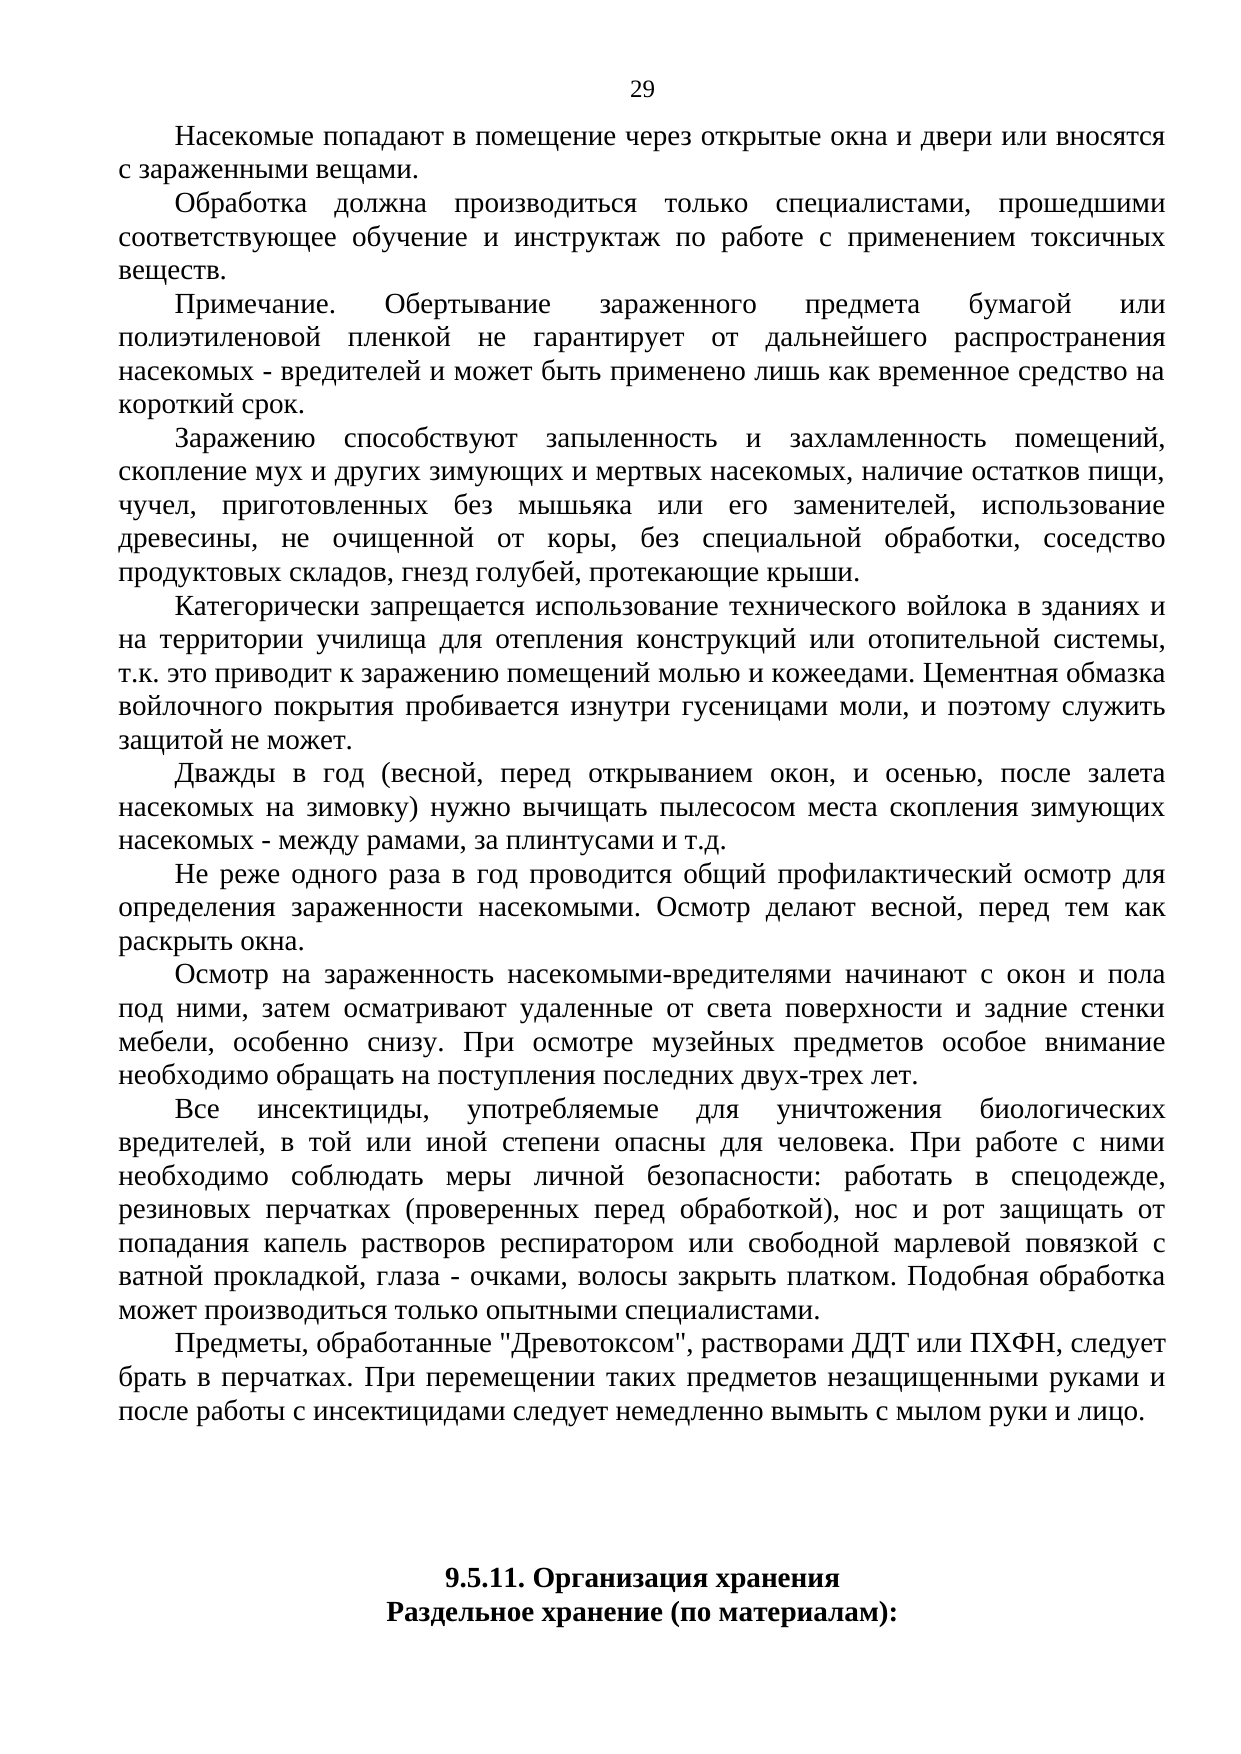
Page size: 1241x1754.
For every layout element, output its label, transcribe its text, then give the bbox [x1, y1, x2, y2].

text Осмотр на зараженность насекомыми-вредителями начинают с окон и пола под ними, затем осматривают удаленные от света поверхности и задние стенки мебели, особенно снизу. При осмотре музейных предметов особое внимание необходимо обращать на поступления последних двух-трех лет. [118, 957, 1167, 1091]
text Не реже одного раза в год проводится общий профилактический осмотр для определения зараженности насекомыми. Осмотр делают весной, перед тем как раскрыть окна. [118, 856, 1167, 957]
text Дважды в год (весной, перед открыванием окон, и осенью, после залета насекомых на зимовку) нужно вычищать пылесосом места скопления зимующих насекомых - между рамами, за плинтусами и т.д. [118, 755, 1167, 856]
text Насекомые попадают в помещение через открытые окна и двери или вносятся с зараженными вещами. [118, 118, 1167, 185]
text Все инсектициды, употребляемые для уничтожения биологических вредителей, в той или иной степени опасны для человека. При работе с ними необходимо соблюдать меры личной безопасности: работать в спецодежде, резиновых перчатках (проверенных перед обработкой), нос и рот защищать от попадания капель растворов респиратором или свободной марлевой повязкой с ватной прокладкой, глаза - очками, волосы закрыть платком. Подобная обработка может производиться только опытными специалистами. [118, 1091, 1167, 1326]
text 9.5.11. Организация хранения [118, 1560, 1167, 1594]
text Обработка должна производиться только специалистами, прошедшими соответствующее обучение и инструктаж по работе с применением токсичных веществ. [118, 185, 1167, 286]
text Раздельное хранение (по материалам): [118, 1594, 1167, 1627]
text Предметы, обработанные "Древотоксом", растворами ДДТ или ПХФН, следует брать в перчатках. При перемещении таких предметов незащищенными руками и после работы с инсектицидами следует немедленно вымыть с мылом руки и лицо. [118, 1326, 1167, 1426]
text Заражению способствуют запыленность и захламленность помещений, скопление мух и других зимующих и мертвых насекомых, наличие остатков пищи, чучел, приготовленных без мышьяка или его заменителей, использование древесины, не очищенной от коры, без специальной обработки, соседство продуктовых складов, гнезд голубей, протекающие крыши. [118, 420, 1167, 588]
text Примечание. Обертывание зараженного предмета бумагой или полиэтиленовой пленкой не гарантирует от дальнейшего распространения насекомых - вредителей и может быть применено лишь как временное средство на короткий срок. [118, 286, 1167, 420]
text Категорически запрещается использование технического войлока в зданиях и на территории училища для отепления конструкций или отопительной системы, т.к. это приводит к заражению помещений молью и кожеедами. Цементная обмазка войлочного покрытия пробивается изнутри гусеницами моли, и поэтому служить защитой не может. [118, 588, 1167, 755]
